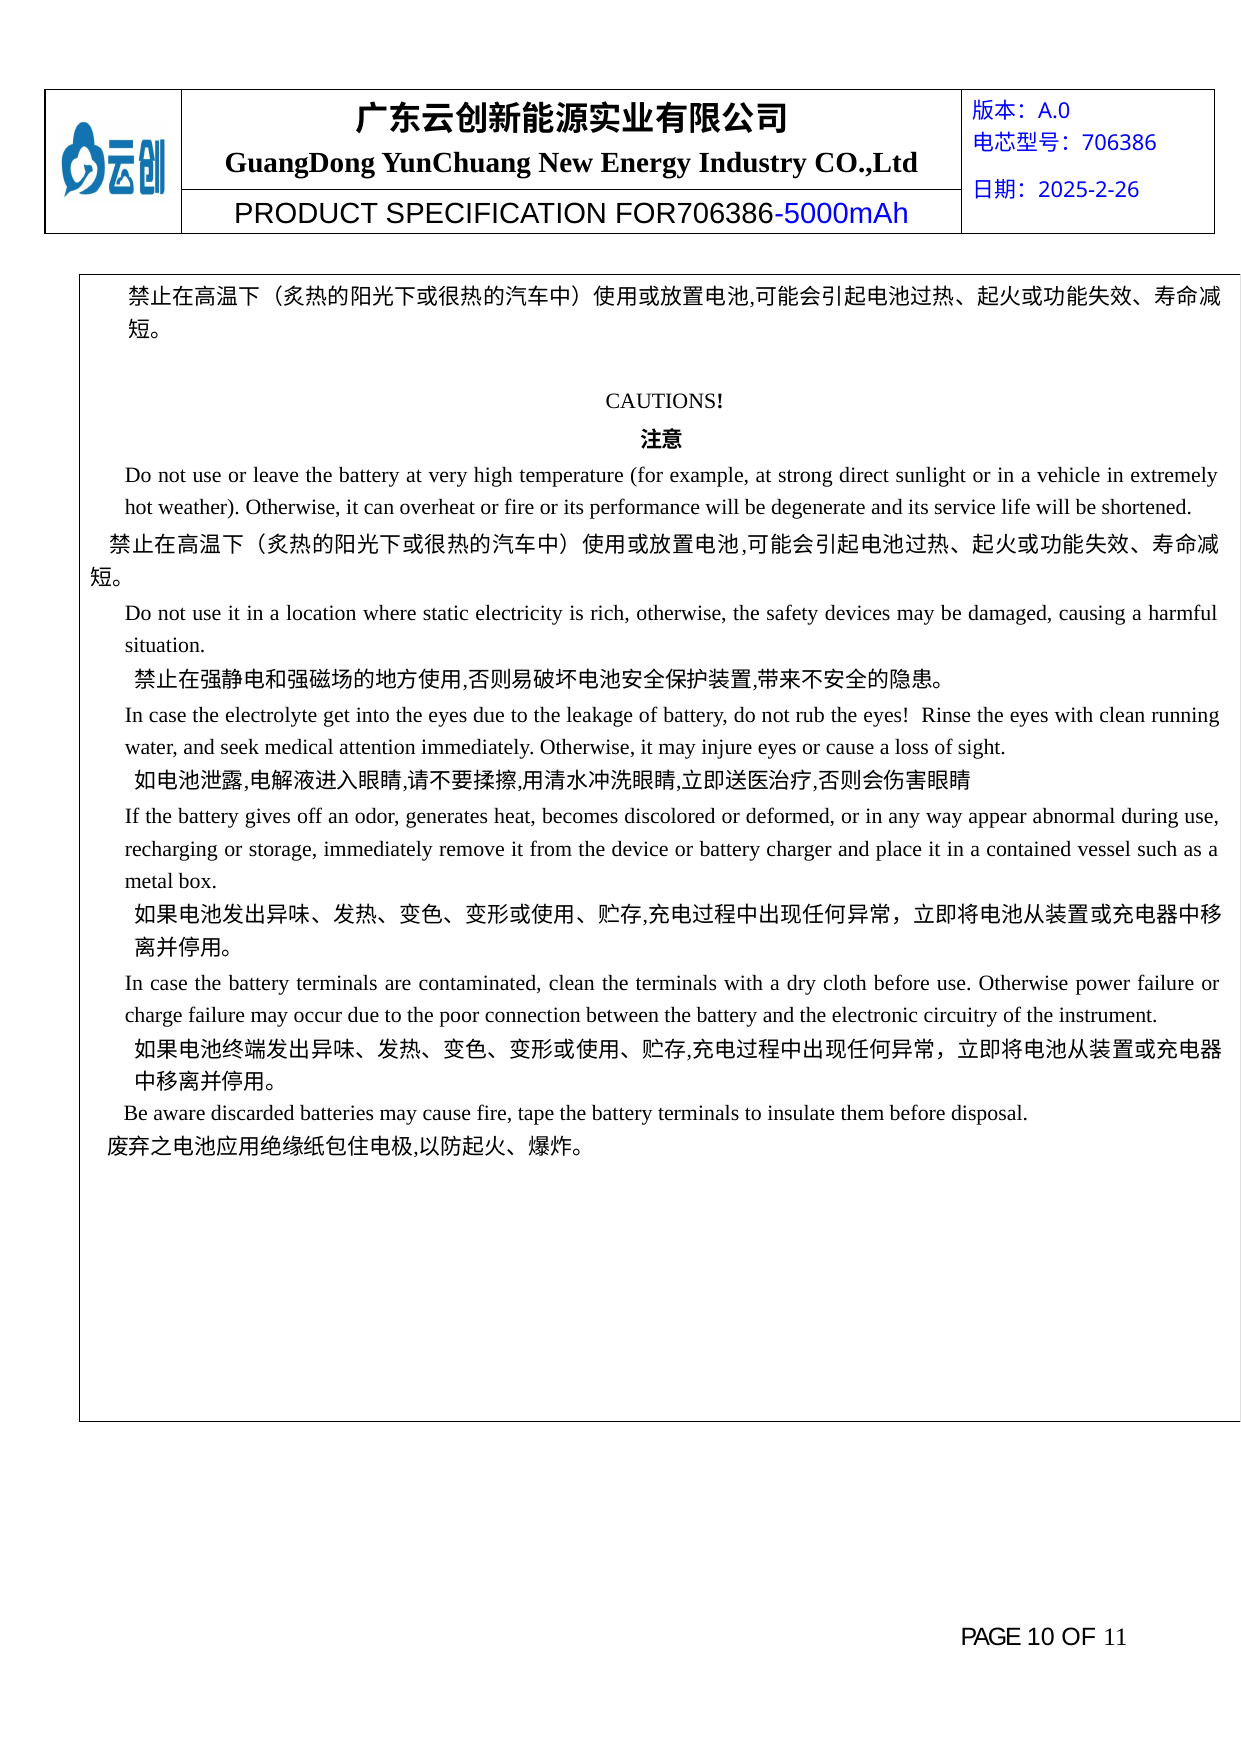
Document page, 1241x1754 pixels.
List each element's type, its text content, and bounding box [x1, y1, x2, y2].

picture [58, 120, 169, 202]
